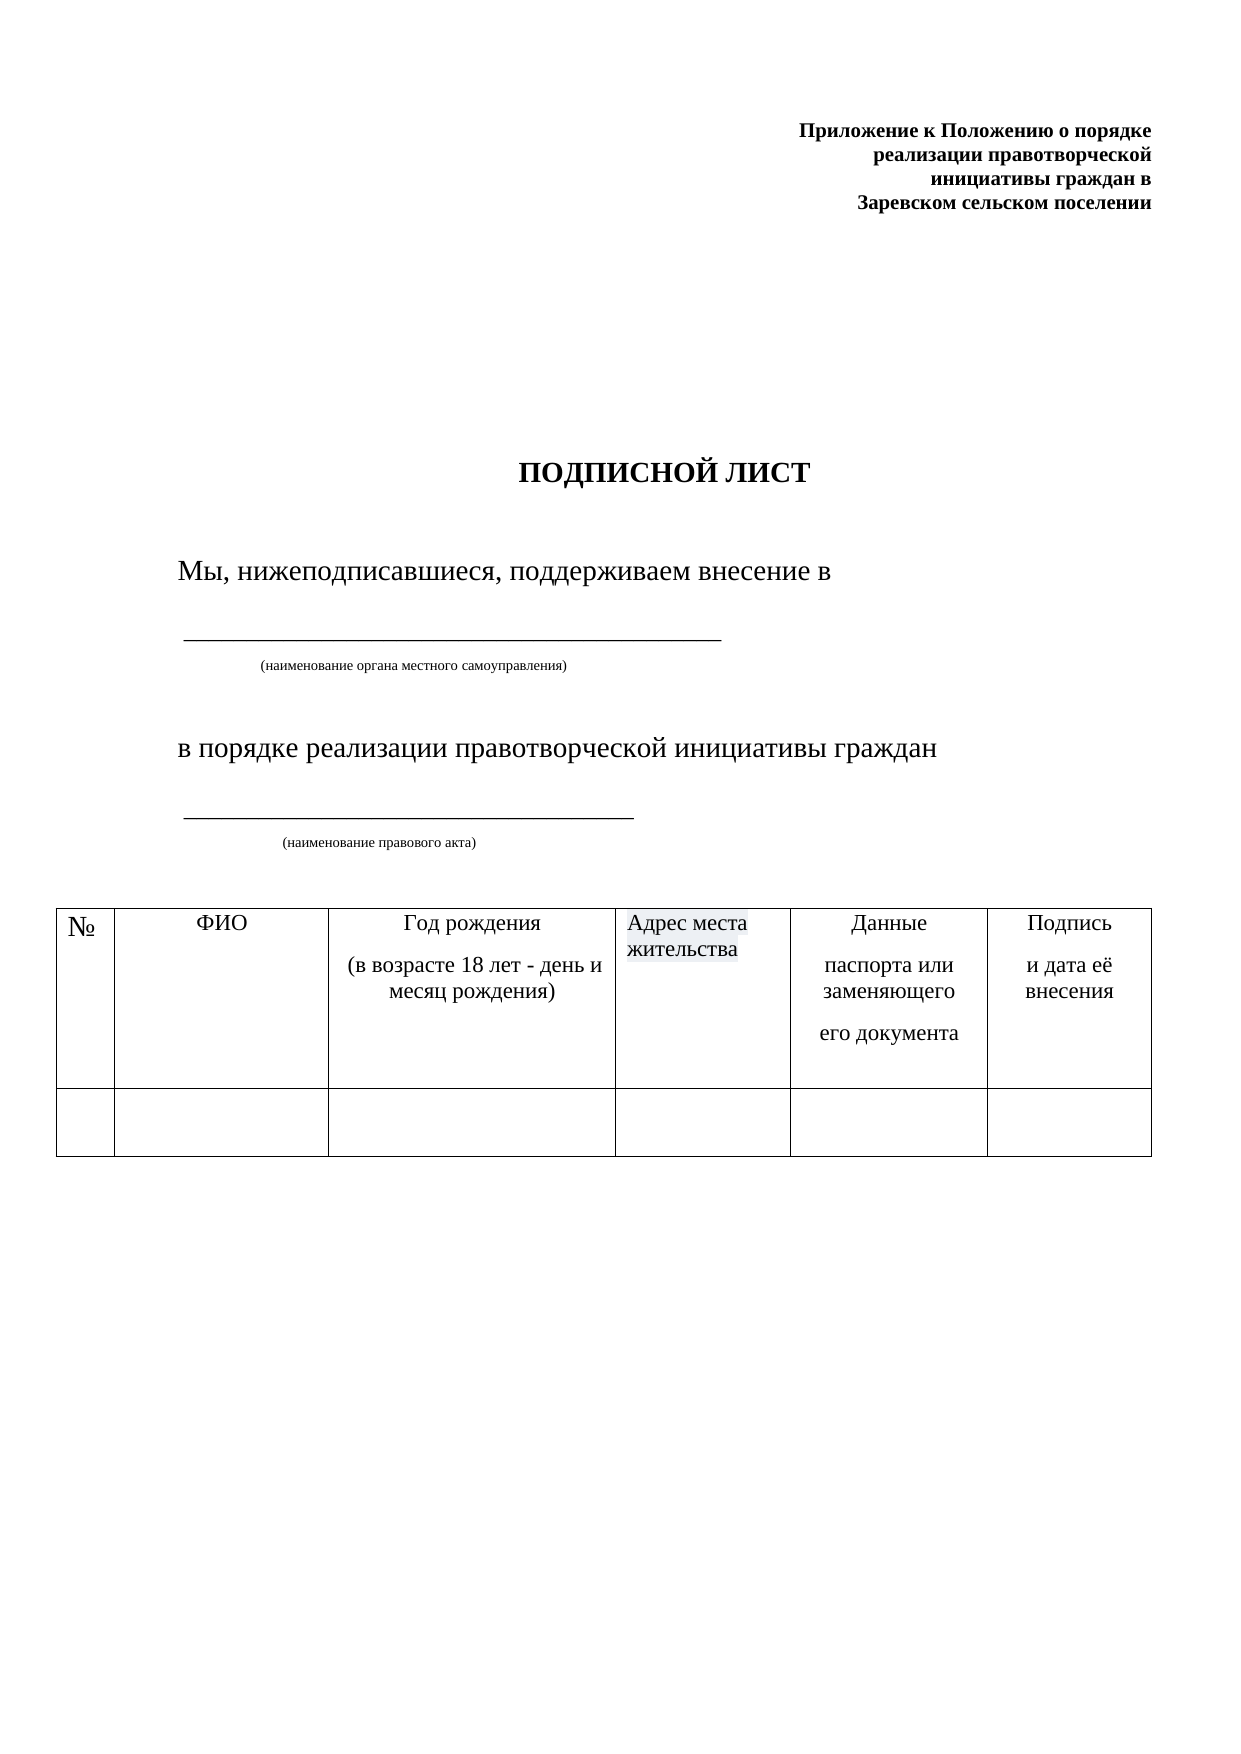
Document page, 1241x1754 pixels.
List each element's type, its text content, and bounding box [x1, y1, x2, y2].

table_header Данные паспорта или заменяющего его документа [791, 909, 987, 1088]
table_cell [115, 1089, 328, 1156]
table_cell [791, 1089, 987, 1156]
text ___________________________________________ [177, 616, 1152, 644]
text Заревском сельском поселении [177, 190, 1152, 214]
table_cell [57, 1089, 114, 1156]
table_cell [988, 1089, 1151, 1156]
text в порядке реализации правотворческой инициативы граждан [177, 731, 1152, 764]
text (наименование правового акта) [177, 822, 1152, 850]
table_cell [616, 1089, 790, 1156]
text Мы, нижеподписавшиеся, поддерживаем внесение в [177, 553, 1152, 587]
text Приложение к Положению о порядке [177, 118, 1152, 142]
table_header № [57, 909, 114, 1088]
table_header Адрес места жительства [616, 909, 790, 1088]
text инициативы граждан в [177, 166, 1152, 190]
text реализации правотворческой [177, 142, 1152, 166]
text (наименование органа местного самоуправления) [177, 644, 1152, 673]
table_header Подпись и дата её внесения [988, 909, 1151, 1088]
table_cell [329, 1089, 615, 1156]
text ____________________________________ [177, 793, 1152, 822]
text ПОДПИСНОЙ ЛИСТ [177, 455, 1152, 488]
table_header Год рождения (в возрасте 18 лет - день и месяц рождения) [329, 909, 615, 1088]
table_header ФИО [115, 909, 328, 1088]
